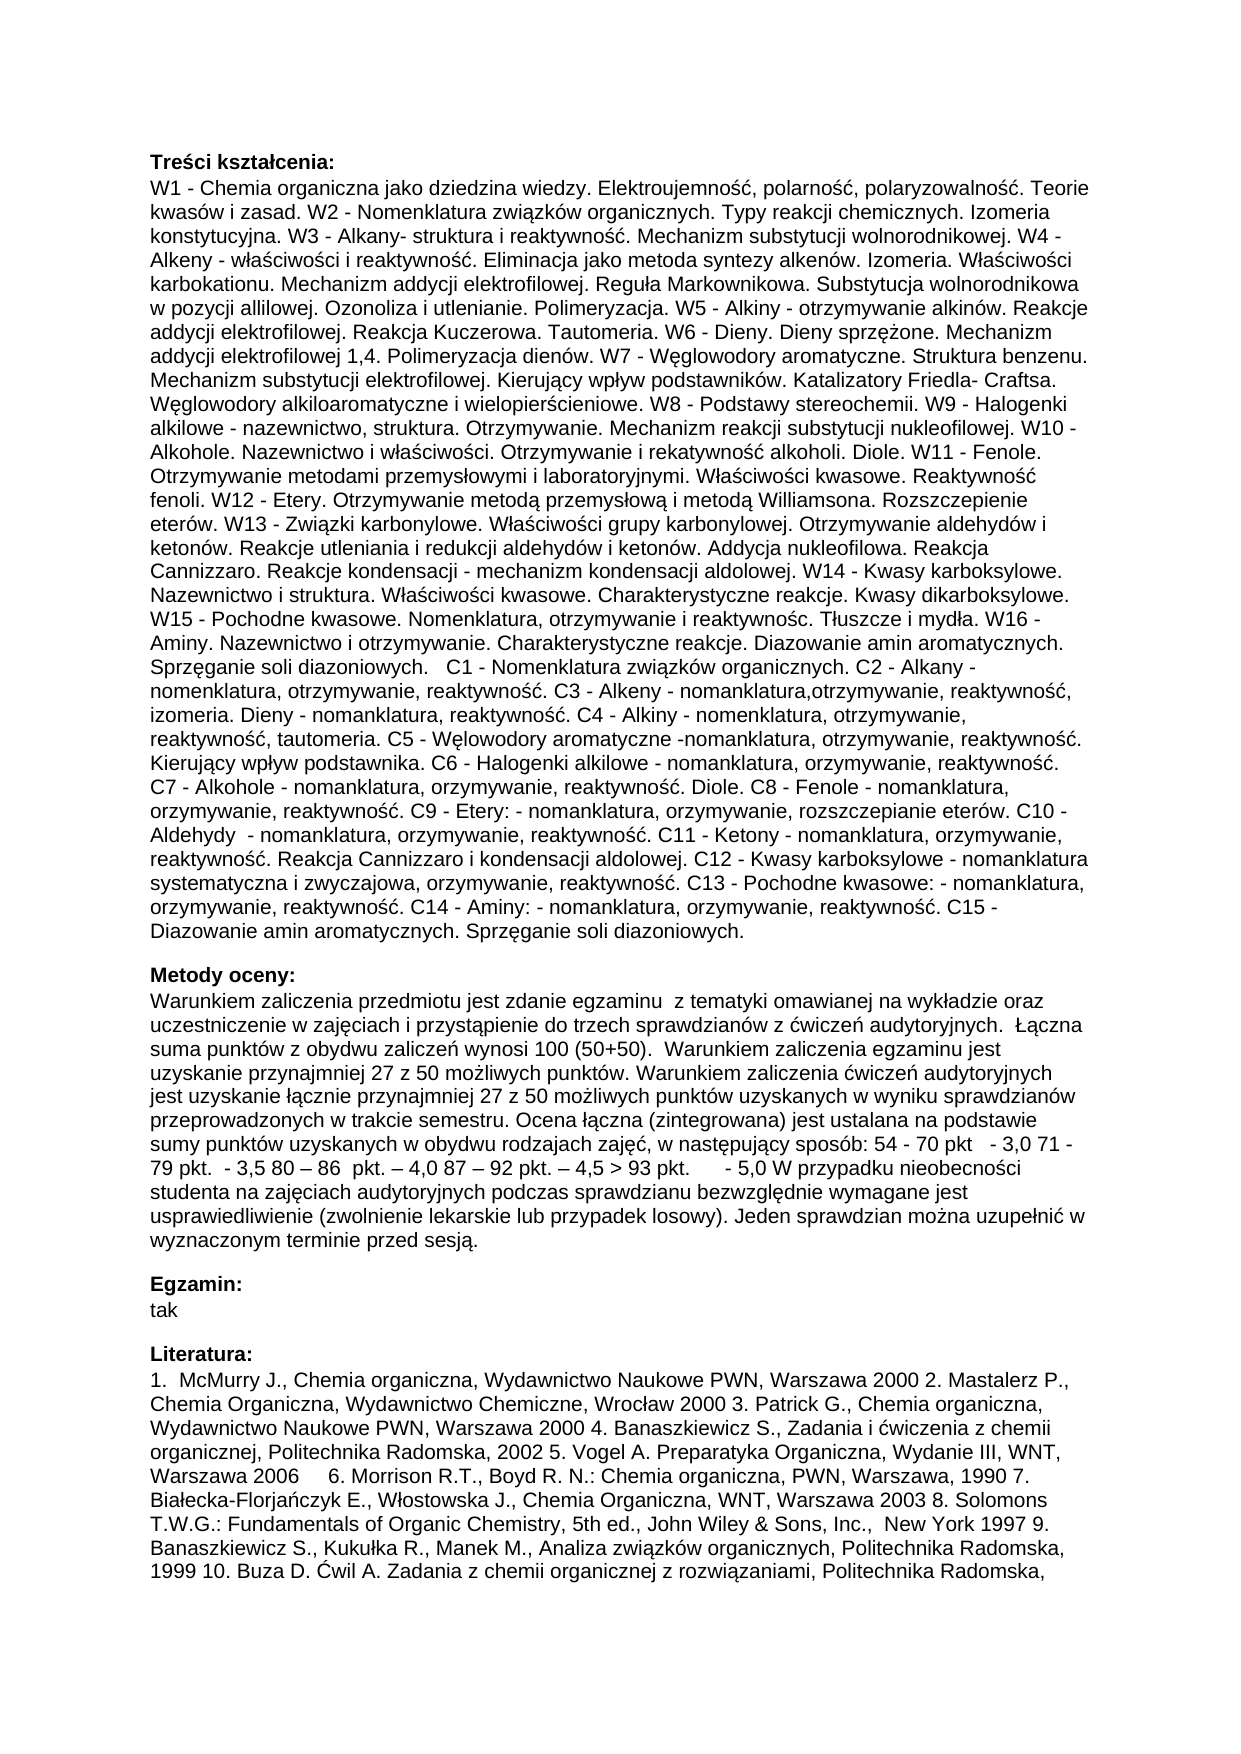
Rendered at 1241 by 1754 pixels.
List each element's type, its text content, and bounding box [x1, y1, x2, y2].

text Treści kształcenia: [150, 150, 1090, 174]
text Egzamin: [150, 1272, 1090, 1296]
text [150, 1368, 1090, 1583]
text Metody oceny: [150, 962, 1090, 986]
text Literatura: [150, 1342, 1090, 1366]
text Warunkiem zaliczenia przedmiotu jest zdanie egzaminu z tematyki omawianej na wykładzie oraz uczestniczenie w zajęciach i przystąpienie do trzech sprawdzianów z ćwiczeń audytoryjnych. Łączna suma punktów z obydwu zaliczeń wynosi 100 (50+50). Warunkiem zaliczenia egzaminu jest uzyskanie przynajmniej 27 z 50 możliwych punktów. Warunkiem zaliczenia ćwiczeń audytoryjnych jest uzyskanie łącznie przynajmniej 27 z 50 możliwych punktów uzyskanych w wyniku sprawdzianów przeprowadzonych w trakcie semestru. Ocena łączna (zintegrowana) jest ustalana na podstawie sumy punktów uzyskanych w obydwu rodzajach zajęć, w następujący sposób: 54 - 70 pkt - 3,0 71 - 79 pkt. - 3,5 80 – 86 pkt. – 4,0 87 – 92 pkt. – 4,5 > 93 pkt. - 5,0 W przypadku nieobecności studenta na zajęciach audytoryjnych podczas sprawdzianu bezwzględnie wymagane jest usprawiedliwienie (zwolnienie lekarskie lub przypadek losowy). Jeden sprawdzian można uzupełnić w wyznaczonym terminie przed sesją. [150, 988, 1090, 1252]
text tak [150, 1298, 1090, 1322]
text W1 - Chemia organiczna jako dziedzina wiedzy. Elektroujemność, polarność, polaryzowalność. Teorie kwasów i zasad. W2 - Nomenklatura związków organicznych. Typy reakcji chemicznych. Izomeria konstytucyjna. W3 - Alkany- struktura i reaktywność. Mechanizm substytucji wolnorodnikowej. W4 - Alkeny - właściwości i reaktywność. Eliminacja jako metoda syntezy alkenów. Izomeria. Właściwości karbokationu. Mechanizm addycji elektrofilowej. Reguła Markownikowa. Substytucja wolnorodnikowa w pozycji allilowej. Ozonoliza i utlenianie. Polimeryzacja. W5 - Alkiny - otrzymywanie alkinów. Reakcje addycji elektrofilowej. Reakcja Kuczerowa. Tautomeria. W6 - Dieny. Dieny sprzężone. Mechanizm addycji elektrofilowej 1,4. Polimeryzacja dienów. W7 - Węglowodory aromatyczne. Struktura benzenu. Mechanizm substytucji elektrofilowej. Kierujący wpływ podstawników. Katalizatory Friedla- Craftsa. Węglowodory alkiloaromatyczne i wielopierścieniowe. W8 - Podstawy stereochemii. W9 - Halogenki alkilowe - nazewnictwo, struktura. Otrzymywanie. Mechanizm reakcji substytucji nukleofilowej. W10 - Alkohole. Nazewnictwo i właściwości. Otrzymywanie i rekatywność alkoholi. Diole. W11 - Fenole. Otrzymywanie metodami przemysłowymi i laboratoryjnymi. Właściwości kwasowe. Reaktywność fenoli. W12 - Etery. Otrzymywanie metodą przemysłową i metodą Williamsona. Rozszczepienie eterów. W13 - Związki karbonylowe. Właściwości grupy karbonylowej. Otrzymywanie aldehydów i ketonów. Reakcje utleniania i redukcji aldehydów i ketonów. Addycja nukleofilowa. Reakcja Cannizzaro. Reakcje kondensacji - mechanizm kondensacji aldolowej. W14 - Kwasy karboksylowe. Nazewnictwo i struktura. Właściwości kwasowe. Charakterystyczne reakcje. Kwasy dikarboksylowe. W15 - Pochodne kwasowe. Nomenklatura, otrzymywanie i reaktywnośc. Tłuszcze i mydła. W16 - Aminy. Nazewnictwo i otrzymywanie. Charakterystyczne reakcje. Diazowanie amin aromatycznych. Sprzęganie soli diazoniowych. C1 - Nomenklatura związków organicznych. C2 - Alkany - nomenklatura, otrzymywanie, reaktywność. C3 - Alkeny - nomanklatura,otrzymywanie, reaktywność, izomeria. Dieny - nomanklatura, reaktywność. C4 - Alkiny - nomenklatura, otrzymywanie, reaktywność, tautomeria. C5 - Węlowodory aromatyczne -nomanklatura, otrzymywanie, reaktywność. Kierujący wpływ podstawnika. C6 - Halogenki alkilowe - nomanklatura, orzymywanie, reaktywność. C7 - Alkohole - nomanklatura, orzymywanie, reaktywność. Diole. C8 - Fenole - nomanklatura, orzymywanie, reaktywność. C9 - Etery: - nomanklatura, orzymywanie, rozszczepianie eterów. C10 - Aldehydy - nomanklatura, orzymywanie, reaktywność. C11 - Ketony - nomanklatura, orzymywanie, reaktywność. Reakcja Cannizzaro i kondensacji aldolowej. C12 - Kwasy karboksylowe - nomanklatura systematyczna i zwyczajowa, orzymywanie, reaktywność. C13 - Pochodne kwasowe: - nomanklatura, orzymywanie, reaktywność. C14 - Aminy: - nomanklatura, orzymywanie, reaktywność. C15 - Diazowanie amin aromatycznych. Sprzęganie soli diazoniowych. [150, 176, 1090, 943]
